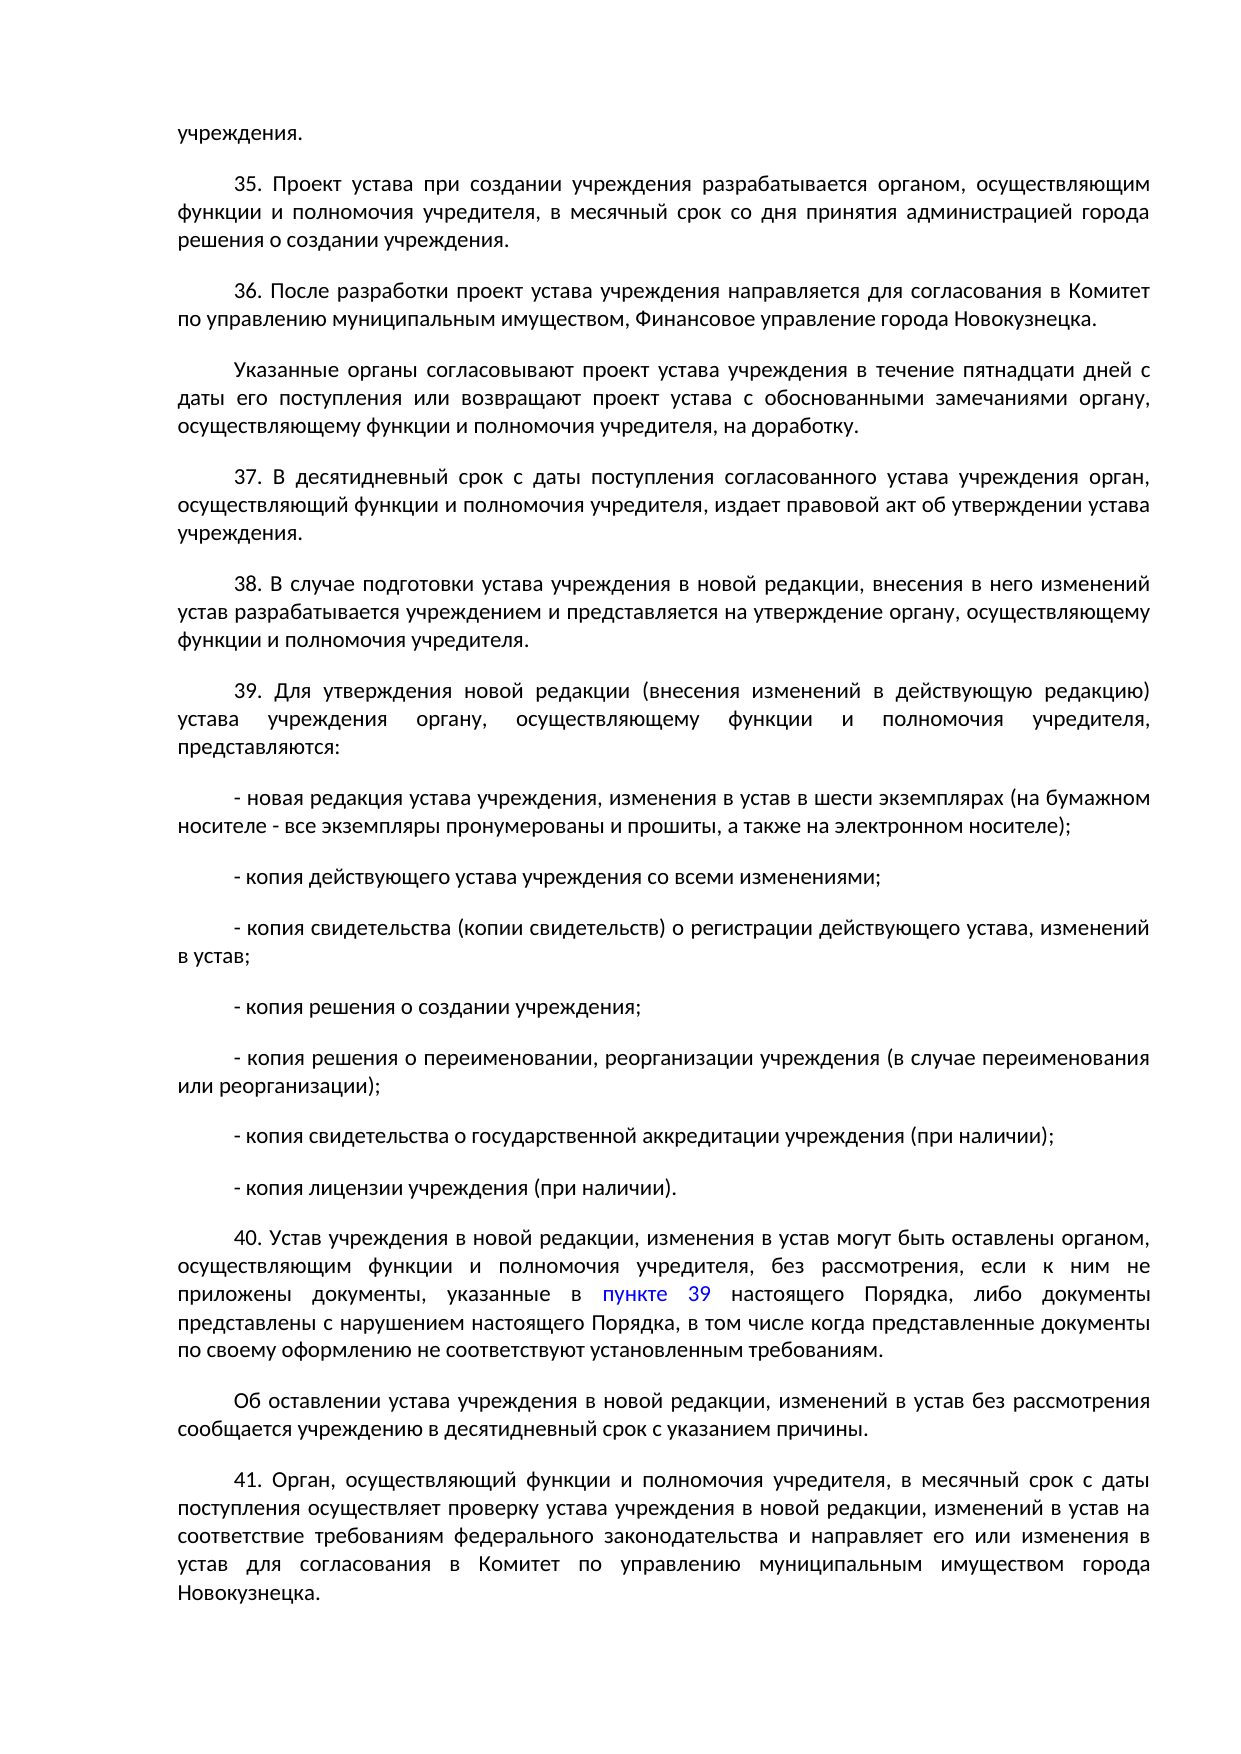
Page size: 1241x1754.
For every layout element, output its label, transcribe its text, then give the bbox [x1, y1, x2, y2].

text - новая редакция устава учреждения, изменения в устав в шести экземплярах (на бумажном носителе - все экземпляры пронумерованы и прошиты, а также на электронном носителе); [177, 783, 1152, 839]
text - копия решения о создании учреждения; [177, 992, 1152, 1020]
text - копия лицензии учреждения (при наличии). [177, 1173, 1152, 1201]
text 40. Устав учреждения в новой редакции, изменения в устав могут быть оставлены органом, осуществляющим функции и полномочия учредителя, без рассмотрения, если к ним не приложены документы, указанные в пункте 39 настоящего Порядка, либо документы представлены с нарушением настоящего Порядка, в том числе когда представленные документы по своему оформлению не соответствуют установленным требованиям. [177, 1223, 1152, 1364]
text 39. Для утверждения новой редакции (внесения изменений в действующую редакцию) устава учреждения органу, осуществляющему функции и полномочия учредителя, представляются: [177, 676, 1152, 760]
text 41. Орган, осуществляющий функции и полномочия учредителя, в месячный срок с даты поступления осуществляет проверку устава учреждения в новой редакции, изменений в устав на соответствие требованиям федерального законодательства и направляет его или изменения в устав для согласования в Комитет по управлению муниципальным имуществом города Новокузнецка. [177, 1466, 1152, 1606]
text 38. В случае подготовки устава учреждения в новой редакции, внесения в него изменений устав разрабатывается учреждением и представляется на утверждение органу, осуществляющему функции и полномочия учредителя. [177, 569, 1152, 653]
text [177, 118, 1152, 146]
text - копия решения о переименовании, реорганизации учреждения (в случае переименования или реорганизации); [177, 1043, 1152, 1099]
text - копия свидетельства о государственной аккредитации учреждения (при наличии); [177, 1122, 1152, 1150]
text - копия действующего устава учреждения со всеми изменениями; [177, 862, 1152, 890]
text Об оставлении устава учреждения в новой редакции, изменений в устав без рассмотрения сообщается учреждению в десятидневный срок с указанием причины. [177, 1387, 1152, 1443]
text - копия свидетельства (копии свидетельств) о регистрации действующего устава, изменений в устав; [177, 913, 1152, 969]
text 36. После разработки проект устава учреждения направляется для согласования в Комитет по управлению муниципальным имуществом, Финансовое управление города Новокузнецка. [177, 276, 1152, 332]
text 37. В десятидневный срок с даты поступления согласованного устава учреждения орган, осуществляющий функции и полномочия учредителя, издает правовой акт об утверждении устава учреждения. [177, 462, 1152, 546]
text 35. Проект устава при создании учреждения разрабатывается органом, осуществляющим функции и полномочия учредителя, в месячный срок со дня принятия администрацией города решения о создании учреждения. [177, 169, 1152, 253]
text Указанные органы согласовывают проект устава учреждения в течение пятнадцати дней с даты его поступления или возвращают проект устава с обоснованными замечаниями органу, осуществляющему функции и полномочия учредителя, на доработку. [177, 355, 1152, 439]
